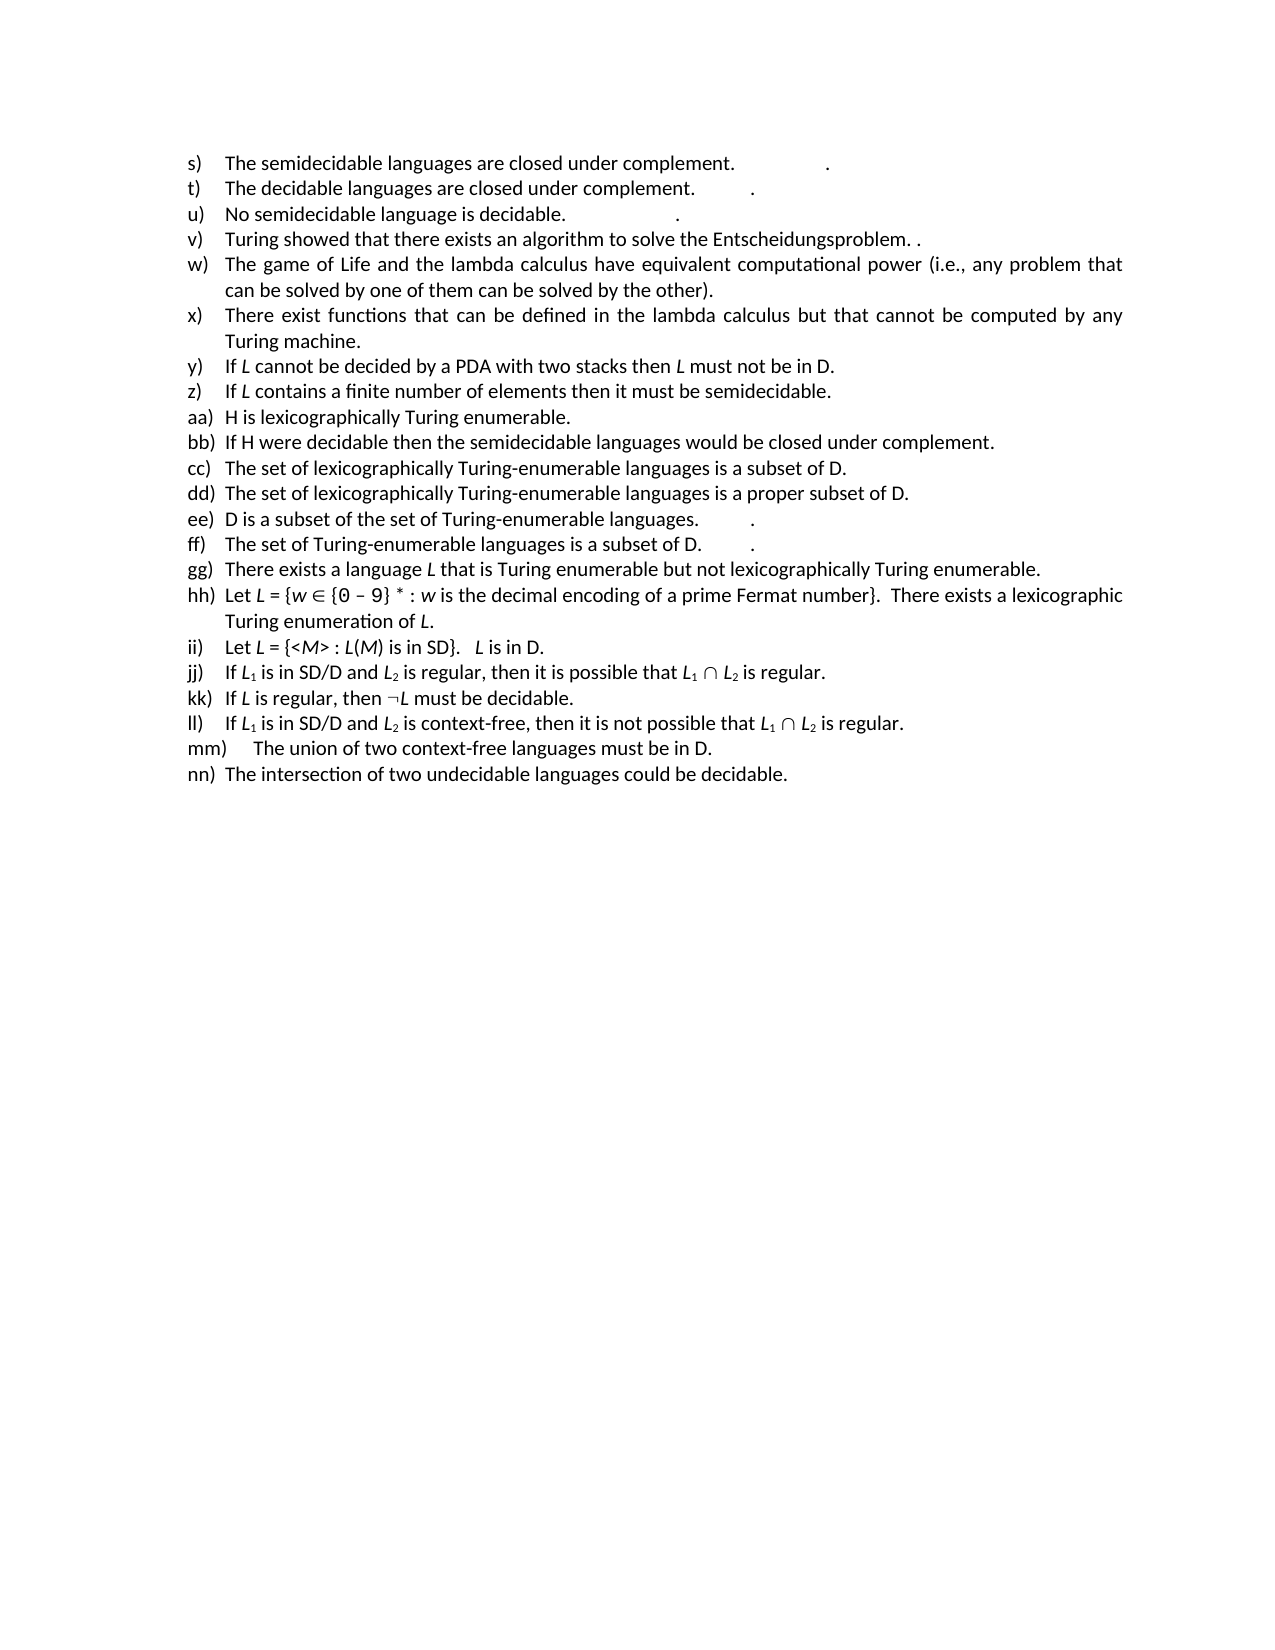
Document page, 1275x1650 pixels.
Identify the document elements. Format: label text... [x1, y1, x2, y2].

list The set of lexicographically Turing-enumerable languages is a proper subset of D. [187, 480, 1125, 506]
list There exists a language L that is Turing enumerable but not lexicographically Turing enumerable. [187, 557, 1125, 582]
list The semidecidable languages are closed under complement. . [187, 150, 1125, 175]
list If L1 is in SD/D and L2 is context-free, then it is not possible that L1 L2 is regular. [187, 710, 1125, 736]
list The set of Turing-enumerable languages is a subset of D. . [187, 531, 1125, 557]
list The union of two context-free languages must be in D. [187, 736, 1125, 761]
list The set of lexicographically Turing-enumerable languages is a subset of D. [187, 455, 1125, 480]
list If H were decidable then the semidecidable languages would be closed under complement. [187, 429, 1125, 455]
list No semidecidable language is decidable. . [187, 201, 1125, 226]
list There exist functions that can be defined in the lambda calculus but that cannot be computed by any Turing machine. [187, 302, 1125, 353]
list If L cannot be decided by a PDA with two stacks then L must not be in D. [187, 353, 1125, 379]
list H is lexicographically Turing enumerable. [187, 404, 1125, 429]
list Let L = {<M> : L(M) is in SD}. L is in D. [187, 634, 1125, 659]
list If L contains a finite number of elements then it must be semidecidable. [187, 379, 1125, 404]
list The intersection of two undecidable languages could be decidable. [187, 761, 1125, 786]
list Turing showed that there exists an algorithm to solve the Entscheidungsproblem. . [187, 226, 1125, 252]
list If L1 is in SD/D and L2 is regular, then it is possible that L1 L2 is regular. [187, 659, 1125, 685]
list Let L = {w {0 – 9} * : w is the decimal encoding of a prime Fermat number}. There exists a lexicographic Turing enumeration of L. [187, 582, 1125, 634]
list D is a subset of the set of Turing-enumerable languages. . [187, 506, 1125, 531]
list The decidable languages are closed under complement. . [187, 175, 1125, 201]
list If L is regular, then L must be decidable. [187, 685, 1125, 710]
list The game of Life and the lambda calculus have equivalent computational power (i.e., any problem that can be solved by one of them can be solved by the other). [187, 252, 1125, 302]
